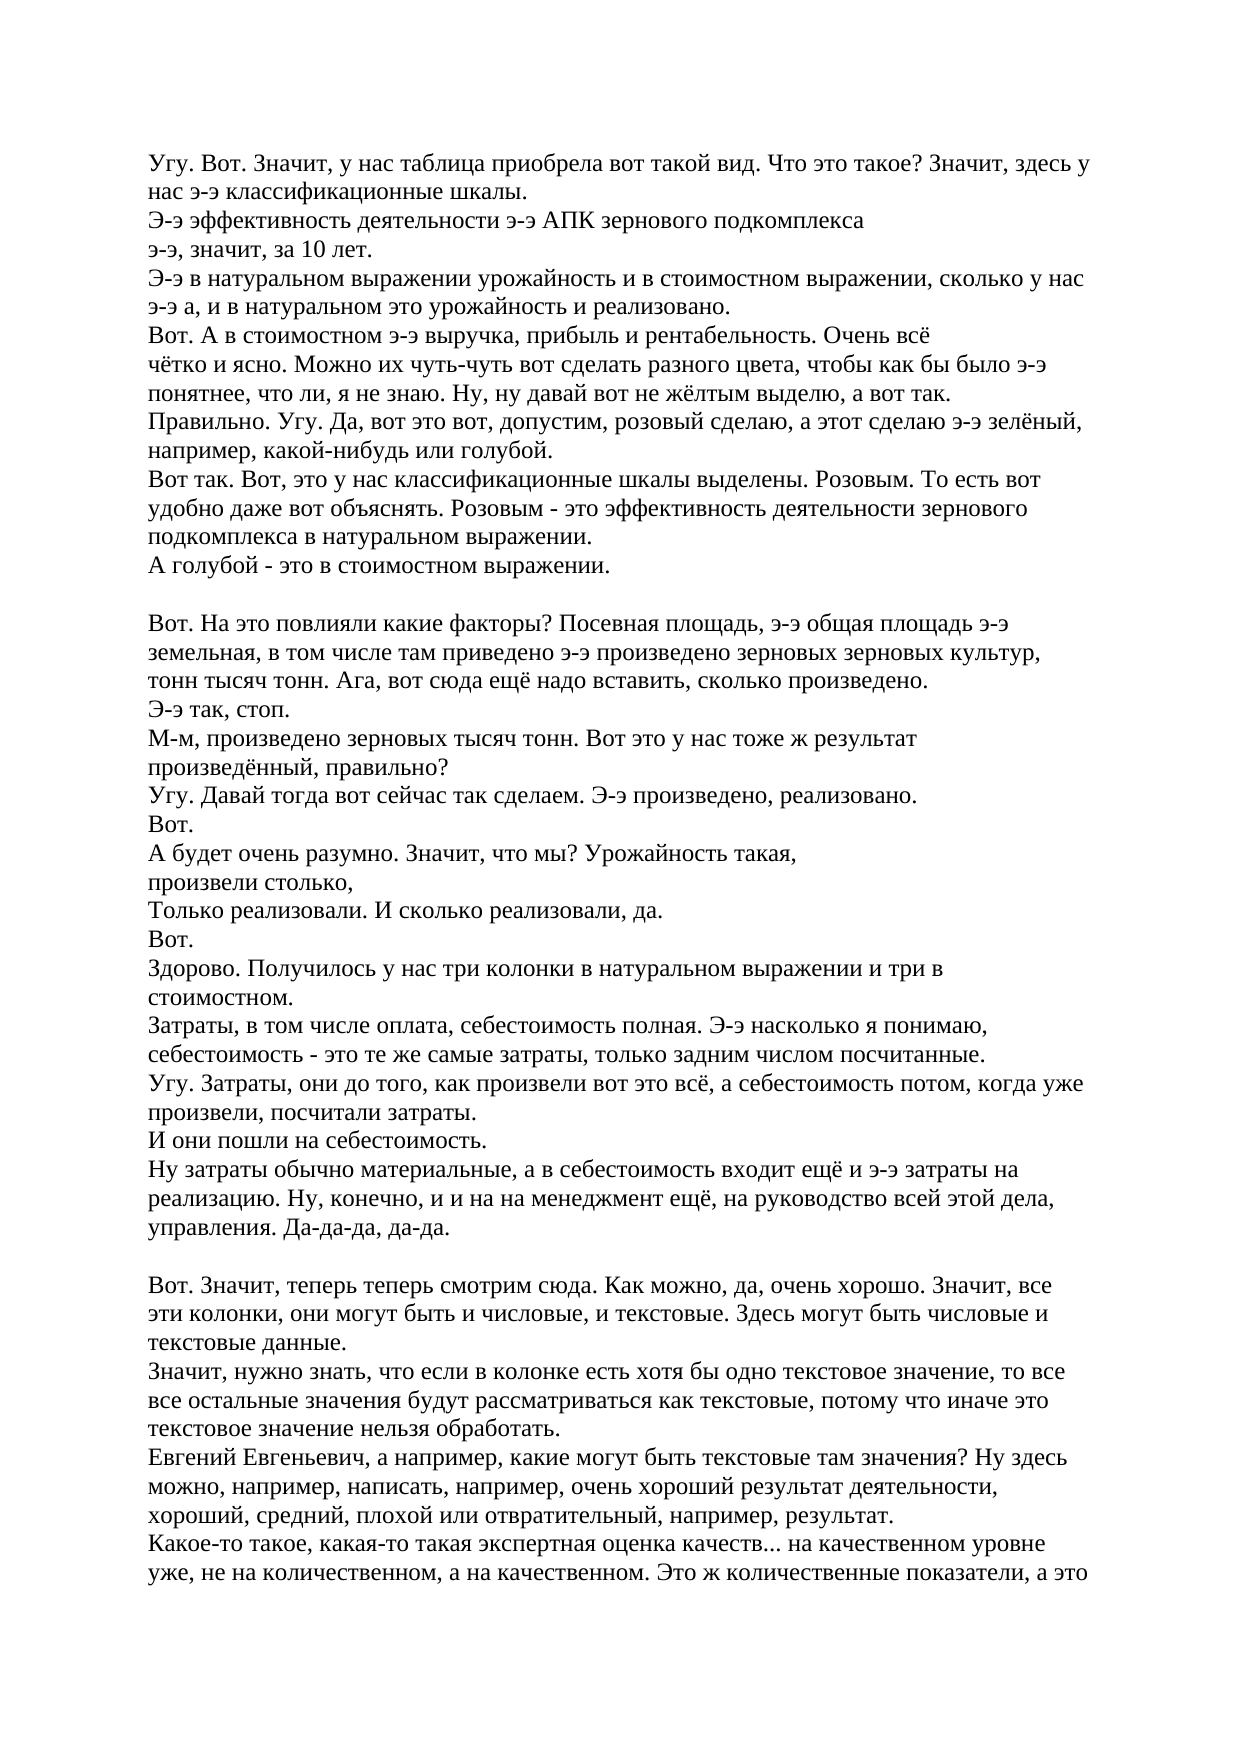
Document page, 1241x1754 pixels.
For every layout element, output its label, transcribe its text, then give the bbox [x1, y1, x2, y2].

text Вот. На это повлияли какие факторы? Посевная площадь, э-э общая площадь э-э земельная, в том числе там приведено э-э произведено зерновых зерновых культур, тонн тысяч тонн. Ага, вот сюда ещё надо вставить, сколько произведено. Э-э так, стоп. М-м, произведено зерновых тысяч тонн. Вот это у нас тоже ж результат произведённый, правильно? Угу. Давай тогда вот сейчас так сделаем. Э-э произведено, реализовано. Вот. А будет очень разумно. Значит, что мы? Урожайность такая, произвели столько, Только реализовали. И сколько реализовали, да. Вот. Здорово. Получилось у нас три колонки в натуральном выражении и три в стоимостном. Затраты, в том числе оплата, себестоимость полная. Э-э насколько я понимаю, себестоимость - это те же самые затраты, только задним числом посчитанные. Угу. Затраты, они до того, как произвели вот это всё, а себестоимость потом, когда уже произвели, посчитали затраты. И они пошли на себестоимость. Ну затраты обычно материальные, а в себестоимость входит ещё и э-э затраты на реализацию. Ну, конечно, и и на на менеджмент ещё, на руководство всей этой дела, управления. Да-да-да, да-да. [148, 608, 1092, 1241]
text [148, 148, 1092, 579]
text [148, 1270, 1092, 1586]
